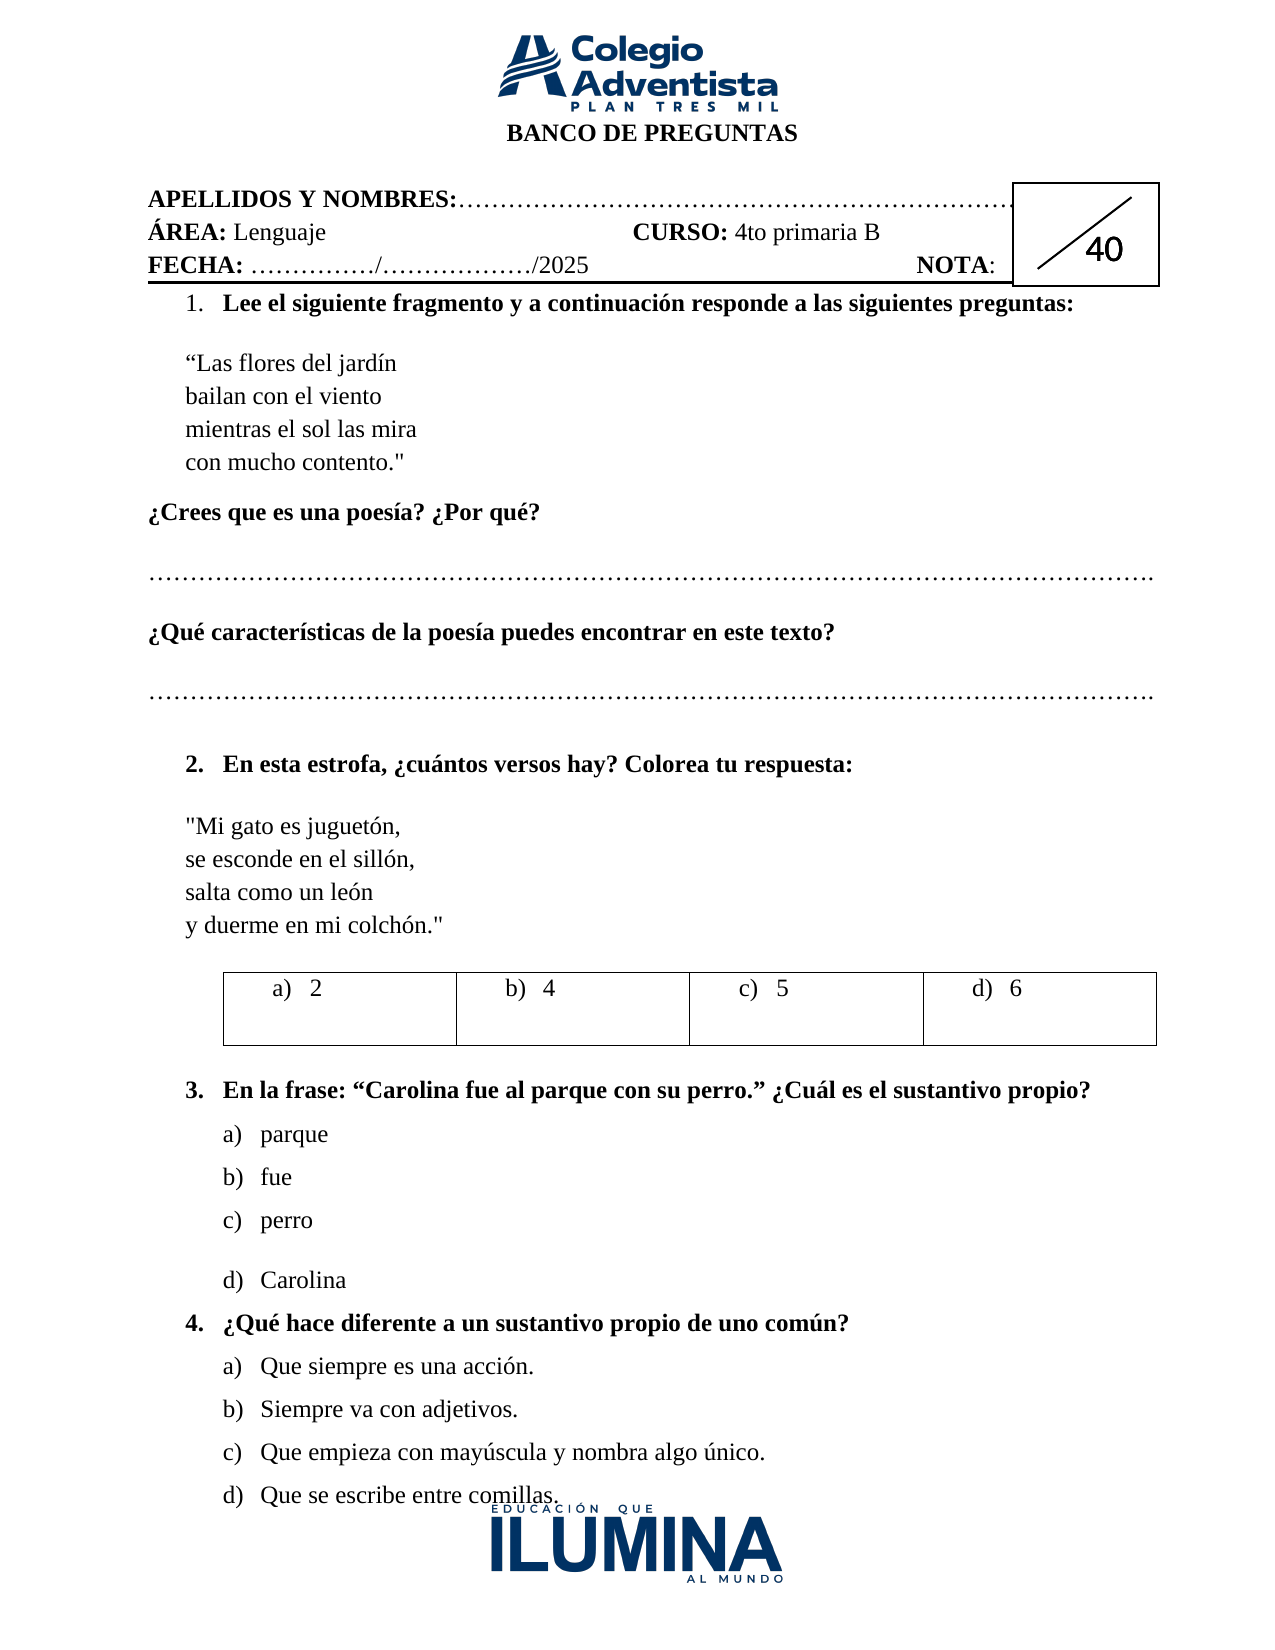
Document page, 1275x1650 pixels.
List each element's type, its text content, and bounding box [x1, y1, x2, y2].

list perro [223, 1205, 1157, 1234]
text "Mi gato es juguetón, se esconde en el sillón, salta como un león y duerme en mi colchón." [185, 811, 1157, 939]
text …………………………………………………………………………………………………………. [148, 557, 1157, 586]
list Que se escribe entre comillas. [223, 1480, 1157, 1509]
table_header 6 [924, 973, 1156, 1045]
text ¿Qué características de la poesía puedes encontrar en este texto? [148, 617, 1157, 645]
text ÁREA: Lenguaje CURSO: 4to primaria B [148, 217, 1012, 246]
text FECHA: ……………/………………/2025 NOTA: [148, 250, 1012, 281]
text “Las flores del jardín bailan con el viento mientras el sol las mira con mucho contento." [185, 348, 1157, 476]
list ¿Qué hace diferente a un sustantivo propio de uno común? [185, 1308, 1157, 1337]
table_header 2 [224, 973, 456, 1045]
list Que siempre es una acción. [223, 1351, 1157, 1380]
list Carolina [223, 1265, 1157, 1293]
list parque [223, 1119, 1157, 1147]
list Lee el siguiente fragmento y a continuación responde a las siguientes preguntas: [185, 288, 1157, 317]
text ¿Crees que es una poesía? ¿Por qué? [148, 497, 1157, 526]
list En esta estrofa, ¿cuántos versos hay? Colorea tu respuesta: [185, 749, 1157, 777]
list En la frase: “Carolina fue al parque con su perro.” ¿Cuál es el sustantivo propio? [185, 1076, 1157, 1104]
list Siempre va con adjetivos. [223, 1394, 1157, 1423]
table_header 4 [457, 973, 689, 1045]
text BANCO DE PREGUNTAS [148, 118, 1157, 147]
picture [456, 1509, 819, 1606]
table_header 5 [690, 973, 923, 1045]
list Que empieza con mayúscula y nombra algo único. [223, 1437, 1157, 1466]
text APELLIDOS Y NOMBRES:………………………………………………………………… [148, 184, 1012, 213]
picture [463, 14, 812, 118]
list fue [223, 1162, 1157, 1191]
text …………………………………………………………………………………………………………. [148, 676, 1157, 705]
